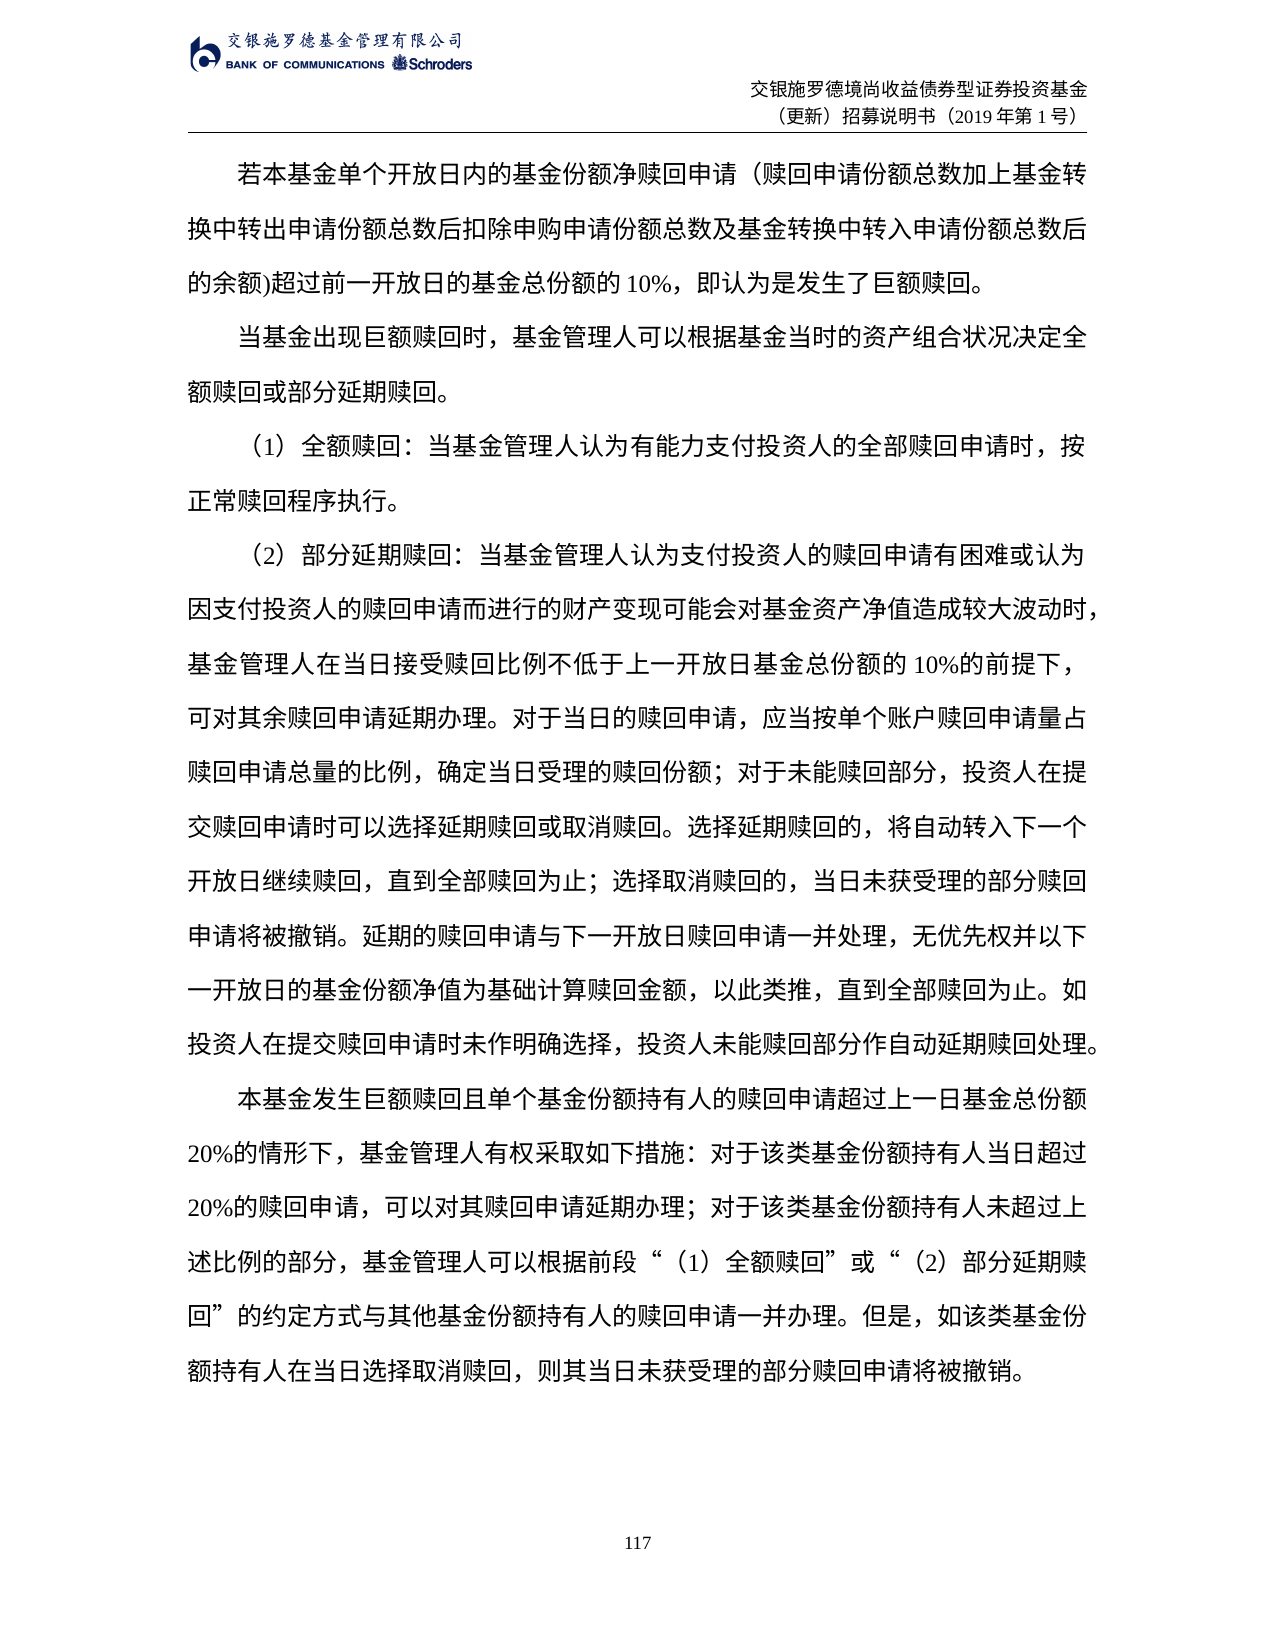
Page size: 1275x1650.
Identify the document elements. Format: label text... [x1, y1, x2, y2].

text （1）全额赎回：当基金管理人认为有能力支付投资人的全部赎回申请时，按正常赎回程序执行。 [187, 427, 1087, 517]
text （2）部分延期赎回：当基金管理人认为支付投资人的赎回申请有困难或认为因支付投资人的赎回申请而进行的财产变现可能会对基金资产净值造成较大波动时，基金管理人在当日接受赎回比例不低于上一开放日基金总份额的10%的前提下，可对其余赎回申请延期办理。对于当日的赎回申请，应当按单个账户赎回申请量占赎回申请总量的比例，确定当日受理的赎回份额；对于未能赎回部分，投资人在提交赎回申请时可以选择延期赎回或取消赎回。选择延期赎回的，将自动转入下一个开放日继续赎回，直到全部赎回为止；选择取消赎回的，当日未获受理的部分赎回申请将被撤销。延期的赎回申请与下一开放日赎回申请一并处理，无优先权并以下一开放日的基金份额净值为基础计算赎回金额，以此类推，直到全部赎回为止。如投资人在提交赎回申请时未作明确选择，投资人未能赎回部分作自动延期赎回处理。 [187, 535, 1087, 1061]
text 若本基金单个开放日内的基金份额净赎回申请（赎回申请份额总数加上基金转换中转出申请份额总数后扣除申购申请份额总数及基金转换中转入申请份额总数后的余额)超过前一开放日的基金总份额的10%，即认为是发生了巨额赎回。 [187, 155, 1087, 300]
text 当基金出现巨额赎回时，基金管理人可以根据基金当时的资产组合状况决定全额赎回或部分延期赎回。 [187, 318, 1087, 408]
text 本基金发生巨额赎回且单个基金份额持有人的赎回申请超过上一日基金总份额20%的情形下，基金管理人有权采取如下措施：对于该类基金份额持有人当日超过20%的赎回申请，可以对其赎回申请延期办理；对于该类基金份额持有人未超过上述比例的部分，基金管理人可以根据前段“（1）全额赎回”或“（2）部分延期赎回”的约定方式与其他基金份额持有人的赎回申请一并办理。但是，如该类基金份额持有人在当日选择取消赎回，则其当日未获受理的部分赎回申请将被撤销。 [187, 1079, 1087, 1387]
picture [190, 32, 472, 72]
